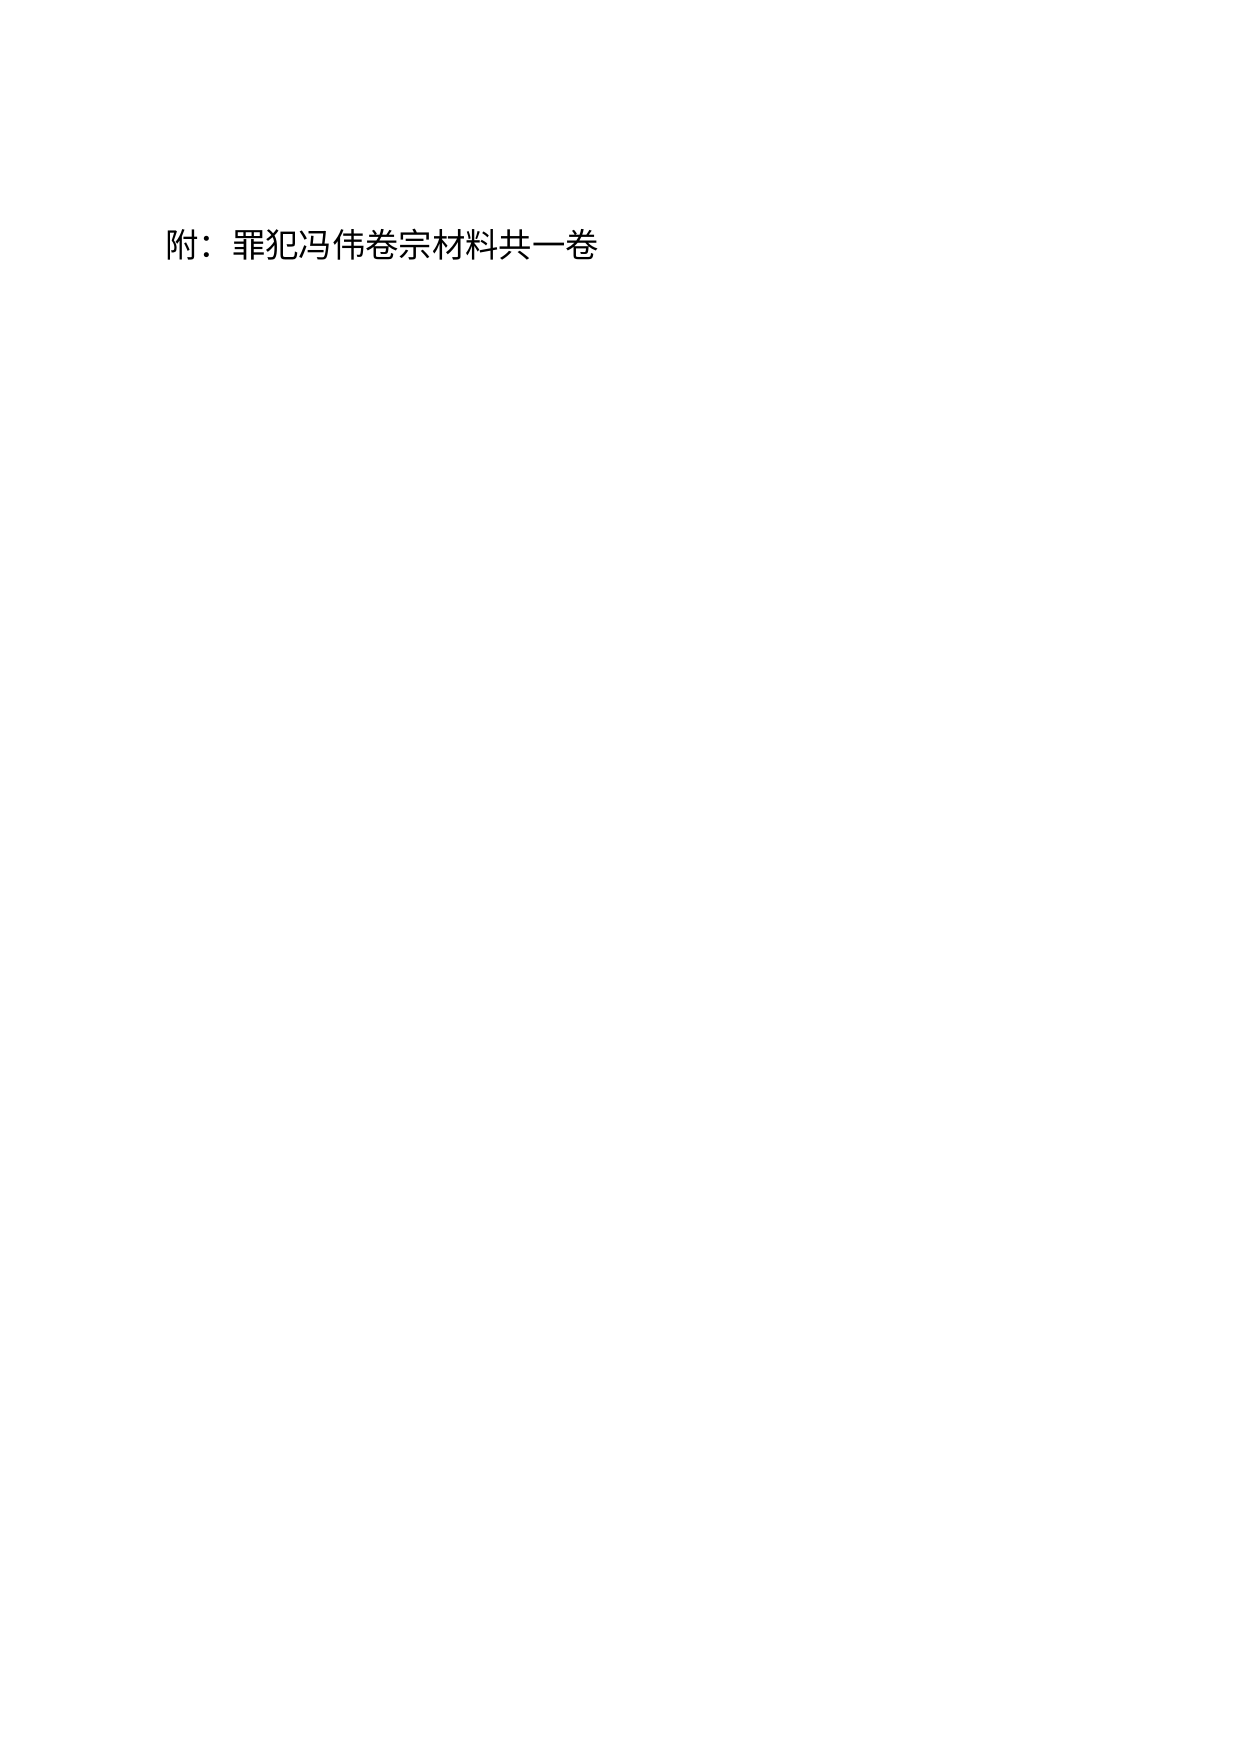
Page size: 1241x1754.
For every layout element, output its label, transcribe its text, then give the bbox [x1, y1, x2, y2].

text 附：罪犯冯伟卷宗材料共一卷 [165, 218, 1087, 267]
